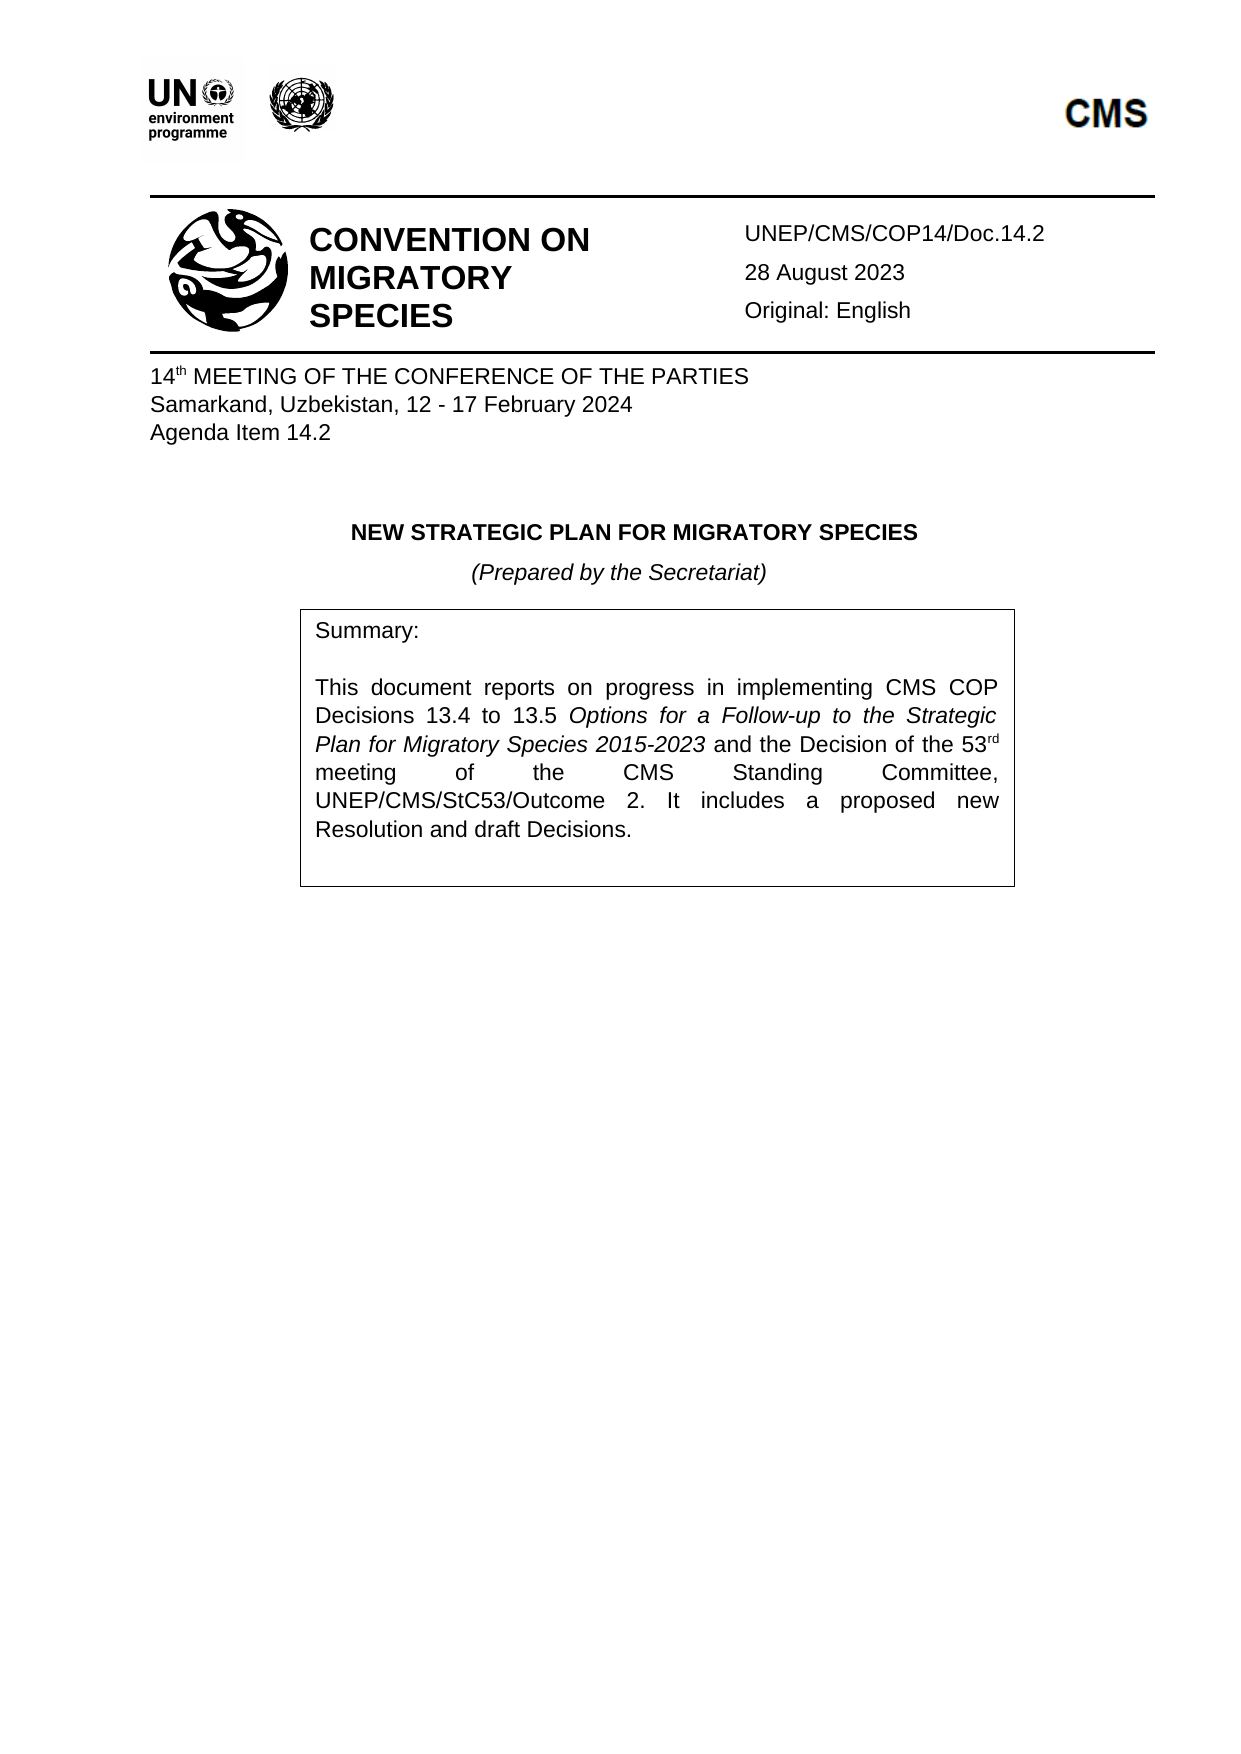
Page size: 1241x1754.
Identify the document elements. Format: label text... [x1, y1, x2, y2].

table_header CONVENTION ON MIGRATORY SPECIES [309, 198, 733, 351]
text NEW STRATEGIC PLAN FOR MIGRATORY SPECIES [141, 519, 1128, 545]
text (Prepared by the Secretariat) [150, 559, 1090, 585]
picture [1063, 92, 1153, 136]
picture [139, 57, 245, 163]
table_header UNEP/CMS/COP14/Doc.14.2 28 August 2023 Original: English [733, 198, 1155, 351]
text 14th MEETING OF THE CONFERENCE OF THE PARTIES [150, 363, 1090, 390]
text Agenda Item 14.2 [150, 419, 1090, 446]
text Samarkand, Uzbekistan, 12 - 17 February 2024 [150, 391, 1090, 418]
table_header [150, 198, 309, 351]
